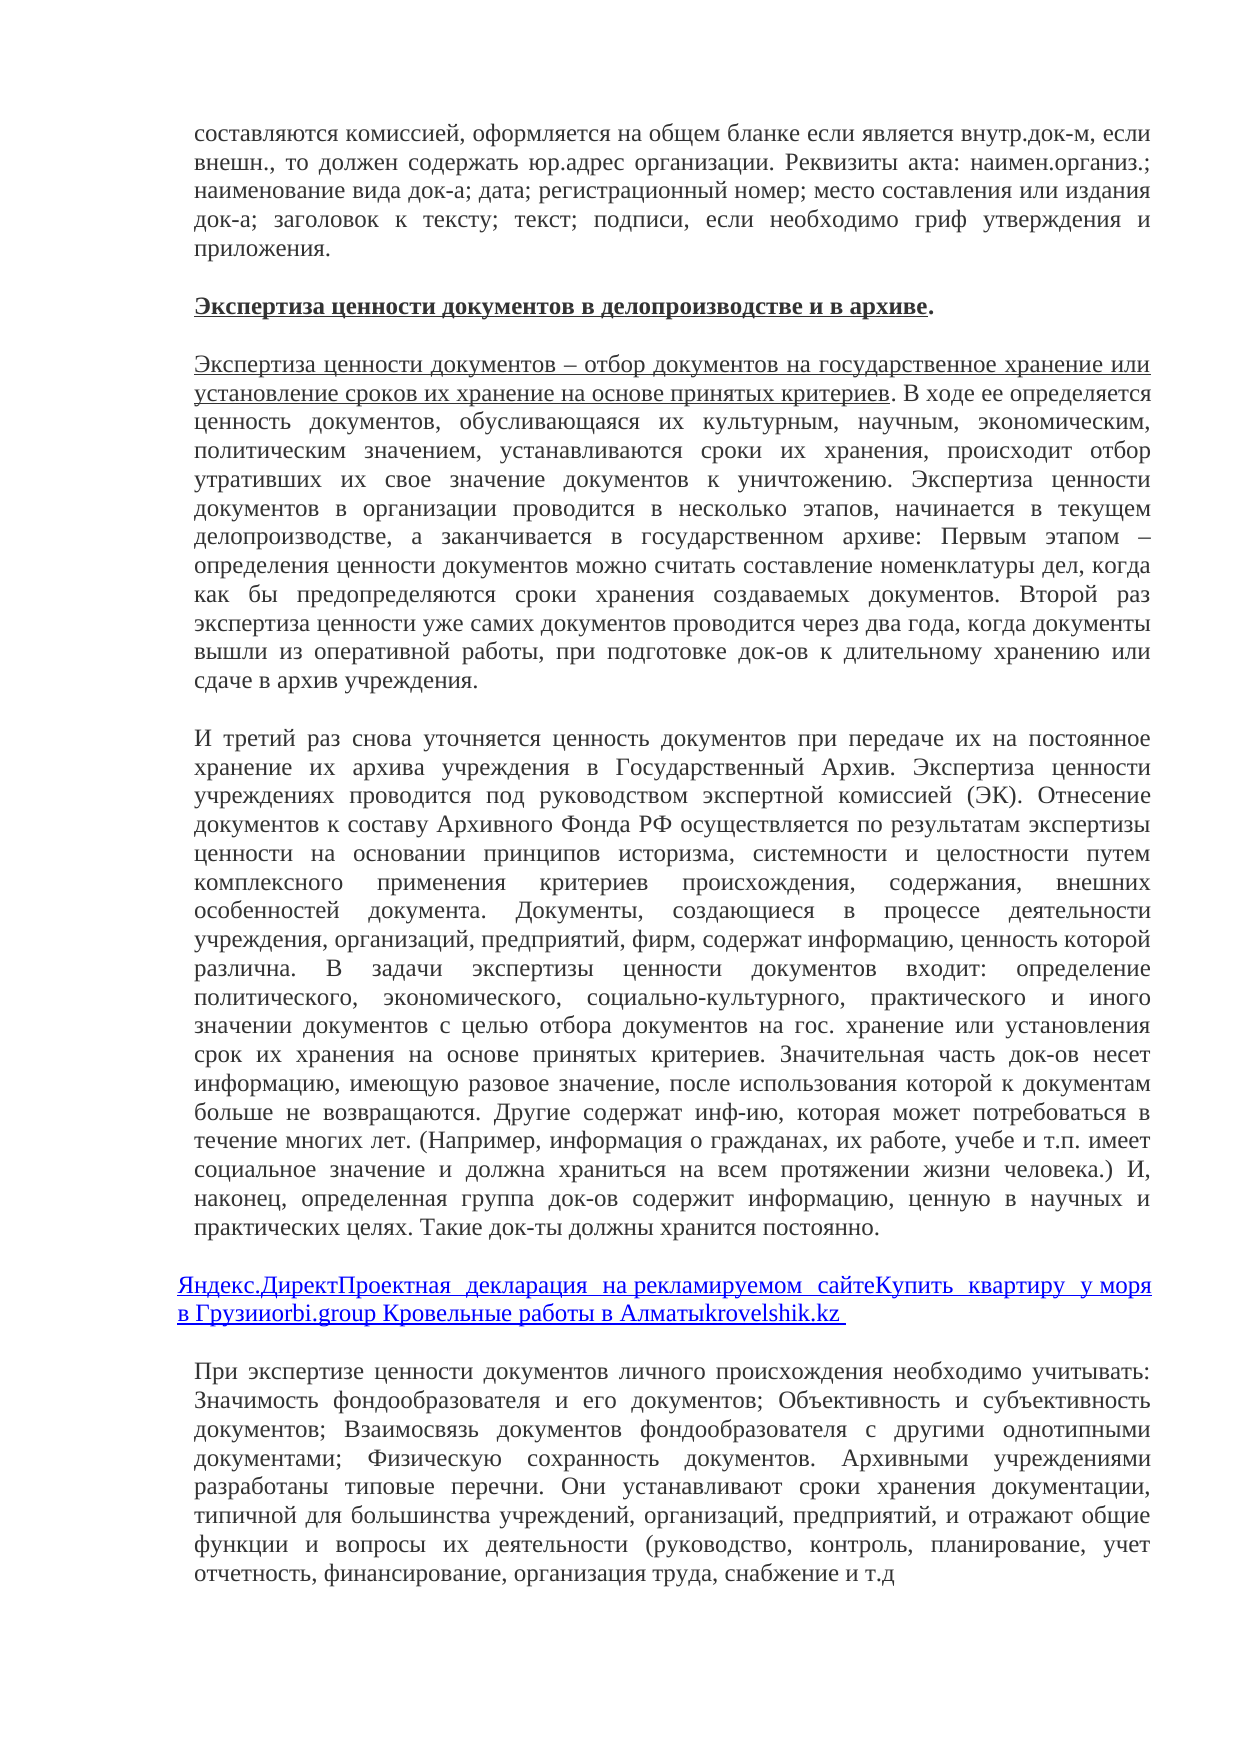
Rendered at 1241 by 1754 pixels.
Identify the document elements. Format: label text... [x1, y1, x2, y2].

text Яндекс.ДиректПроектная декларация на рекламируемом сайтеКупить квартиру у моря в Грузииorbi.group Кровельные работы в Алматыkrovelshik.kz [177, 1296, 1152, 1327]
text Яндекс.ДиректПроектная декларация на рекламируемом сайтеКупить квартиру у моря в Грузииorbi.group Кровельные работы в Алматыkrovelshik.kz [177, 1270, 1152, 1295]
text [194, 118, 1152, 262]
text Экспертиза ценности документов в делопроизводстве и в архиве. [194, 291, 1152, 320]
text И третий раз снова уточняется ценность документов при передаче их на постоянное хранение их архива учреждения в Государственный Архив. Экспертиза ценности учреждениях проводится под руководством экспертной комиссией (ЭК). Отнесение документов к составу Архивного Фонда РФ осуществляется по результатам экспертизы ценности на основании принципов историзма, системности и целостности путем комплексного применения критериев происхождения, содержания, внешних особенностей документа. Документы, создающиеся в процессе деятельности учреждения, организаций, предприятий, фирм, содержат информацию, ценность которой различна. В задачи экспертизы ценности документов входит: определение политического, экономического, социально-культурного, практического и иного значении документов с целью отбора документов на гос. хранение или установления срок их хранения на основе принятых критериев. Значительная часть док-ов несет информацию, имеющую разовое значение, после использования которой к документам больше не возвращаются. Другие содержат инф-ию, которая может потребоваться в течение многих лет. (Например, информация о гражданах, их работе, учебе и т.п. имеет социальное значение и должна храниться на всем протяжении жизни человека.) И, наконец, определенная группа док-ов содержит информацию, ценную в научных и практических целях. Такие док-ты должны хранится постоянно. [194, 723, 1152, 1241]
text Экспертиза ценности документов – отбор документов на государственное хранение или установление сроков их хранение на основе принятых критериев. В ходе ее определяется ценность документов, обусливающаяся их культурным, научным, экономическим, политическим значением, устанавливаются сроки их хранения, происходит отбор утративших их свое значение документов к уничтожению. Экспертиза ценности документов в организации проводится в несколько этапов, начинается в текущем делопроизводстве, а заканчивается в государственном архиве: Первым этапом – определения ценности документов можно считать составление номенклатуры дел, когда как бы предопределяются сроки хранения создаваемых документов. Второй раз экспертиза ценности уже самих документов проводится через два года, когда документы вышли из оперативной работы, при подготовке док-ов к длительному хранению или сдаче в архив учреждения. [194, 349, 1152, 694]
text При экспертизе ценности документов личного происхождения необходимо учитывать: Значимость фондообразователя и его документов; Объективность и субъективность документов; Взаимосвязь документов фондообразователя с другими однотипными документами; Физическую сохранность документов. Архивными учреждениями разработаны типовые перечни. Они устанавливают сроки хранения документации, типичной для большинства учреждений, организаций, предприятий, и отражают общие функции и вопросы их деятельности (руководство, контроль, планирование, учет отчетность, финансирование, организация труда, снабжение и т.д [194, 1356, 1152, 1586]
